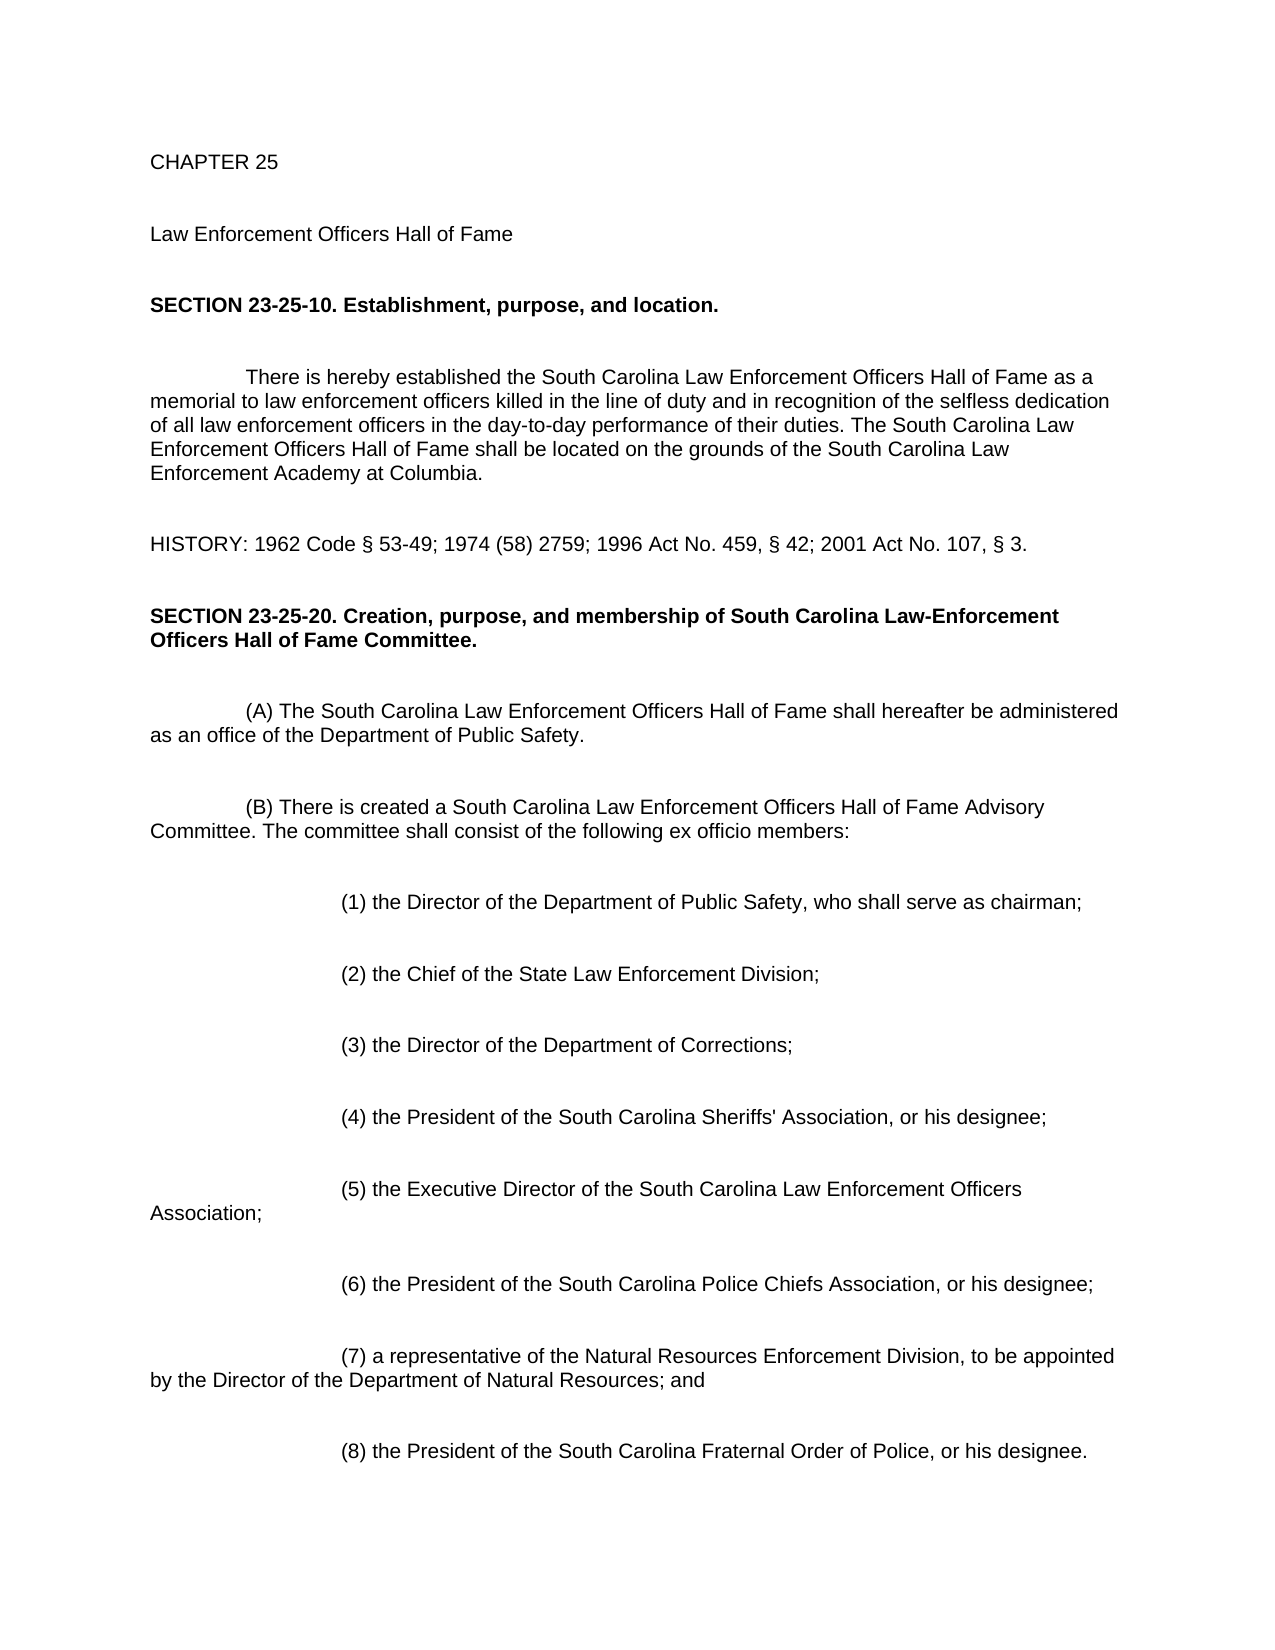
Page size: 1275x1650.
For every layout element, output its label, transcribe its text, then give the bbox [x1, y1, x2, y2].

text (2) the Chief of the State Law Enforcement Division; [150, 962, 1125, 1009]
text HISTORY: 1962 Code § 53-49; 1974 (58) 2759; 1996 Act No. 459, § 42; 2001 Act No. 107, § 3. [150, 532, 1125, 580]
text (7) a representative of the Natural Resources Enforcement Division, to be appointed by the Director of the Department of Natural Resources; and [150, 1343, 1125, 1415]
text SECTION 23-25-20. Creation, purpose, and membership of South Carolina Law-Enforcement Officers Hall of Fame Committee. [150, 604, 1125, 675]
text (A) The South Carolina Law Enforcement Officers Hall of Fame shall hereafter be administered as an office of the Department of Public Safety. [150, 699, 1125, 771]
text (3) the Director of the Department of Corrections; [150, 1033, 1125, 1081]
text (6) the President of the South Carolina Police Chiefs Association, or his designee; [150, 1272, 1125, 1319]
text Law Enforcement Officers Hall of Fame [150, 222, 1125, 269]
text CHAPTER 25 [150, 150, 1125, 198]
text (B) There is created a South Carolina Law Enforcement Officers Hall of Fame Advisory Committee. The committee shall consist of the following ex officio members: [150, 795, 1125, 866]
text SECTION 23-25-10. Establishment, purpose, and location. [150, 293, 1125, 341]
text (4) the President of the South Carolina Sheriffs' Association, or his designee; [150, 1105, 1125, 1152]
text (1) the Director of the Department of Public Safety, who shall serve as chairman; [150, 890, 1125, 938]
text (8) the President of the South Carolina Fraternal Order of Police, or his designee. [150, 1439, 1125, 1487]
text There is hereby established the South Carolina Law Enforcement Officers Hall of Fame as a memorial to law enforcement officers killed in the line of duty and in recognition of the selfless dedication of all law enforcement officers in the day-to-day performance of their duties. The South Carolina Law Enforcement Officers Hall of Fame shall be located on the grounds of the South Carolina Law Enforcement Academy at Columbia. [150, 365, 1125, 508]
text (5) the Executive Director of the South Carolina Law Enforcement Officers Association; [150, 1176, 1125, 1248]
